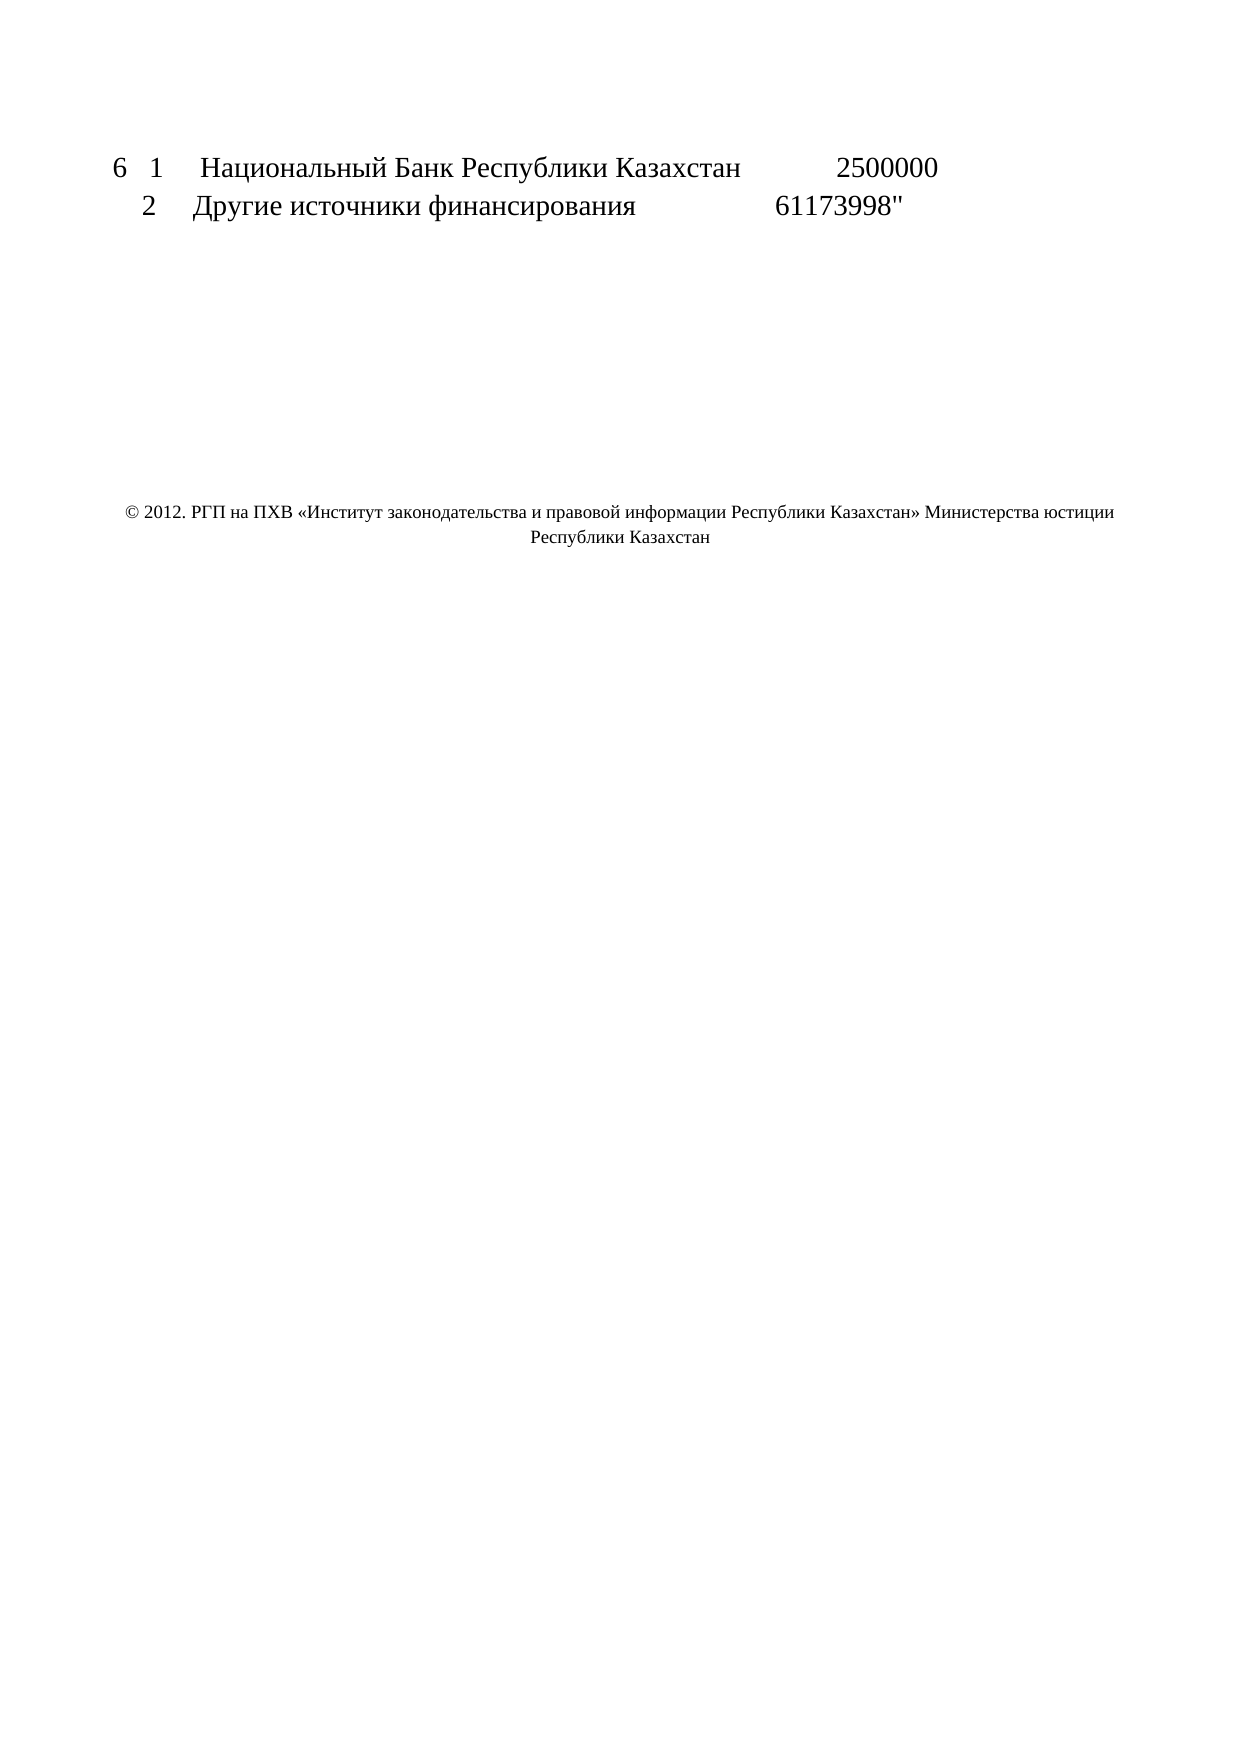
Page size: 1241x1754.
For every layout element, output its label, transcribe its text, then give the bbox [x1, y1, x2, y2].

text © 2012. РГП на ПХВ «Институт законодательства и правовой информации Республики Казахстан» Министерства юстиции Республики Казахстан [112, 501, 1128, 547]
text 2 Другие источники финансирования 61173998" [112, 188, 1128, 222]
text 6 1 Национальный Банк Республики Казахстан 2500000 [112, 150, 1128, 183]
